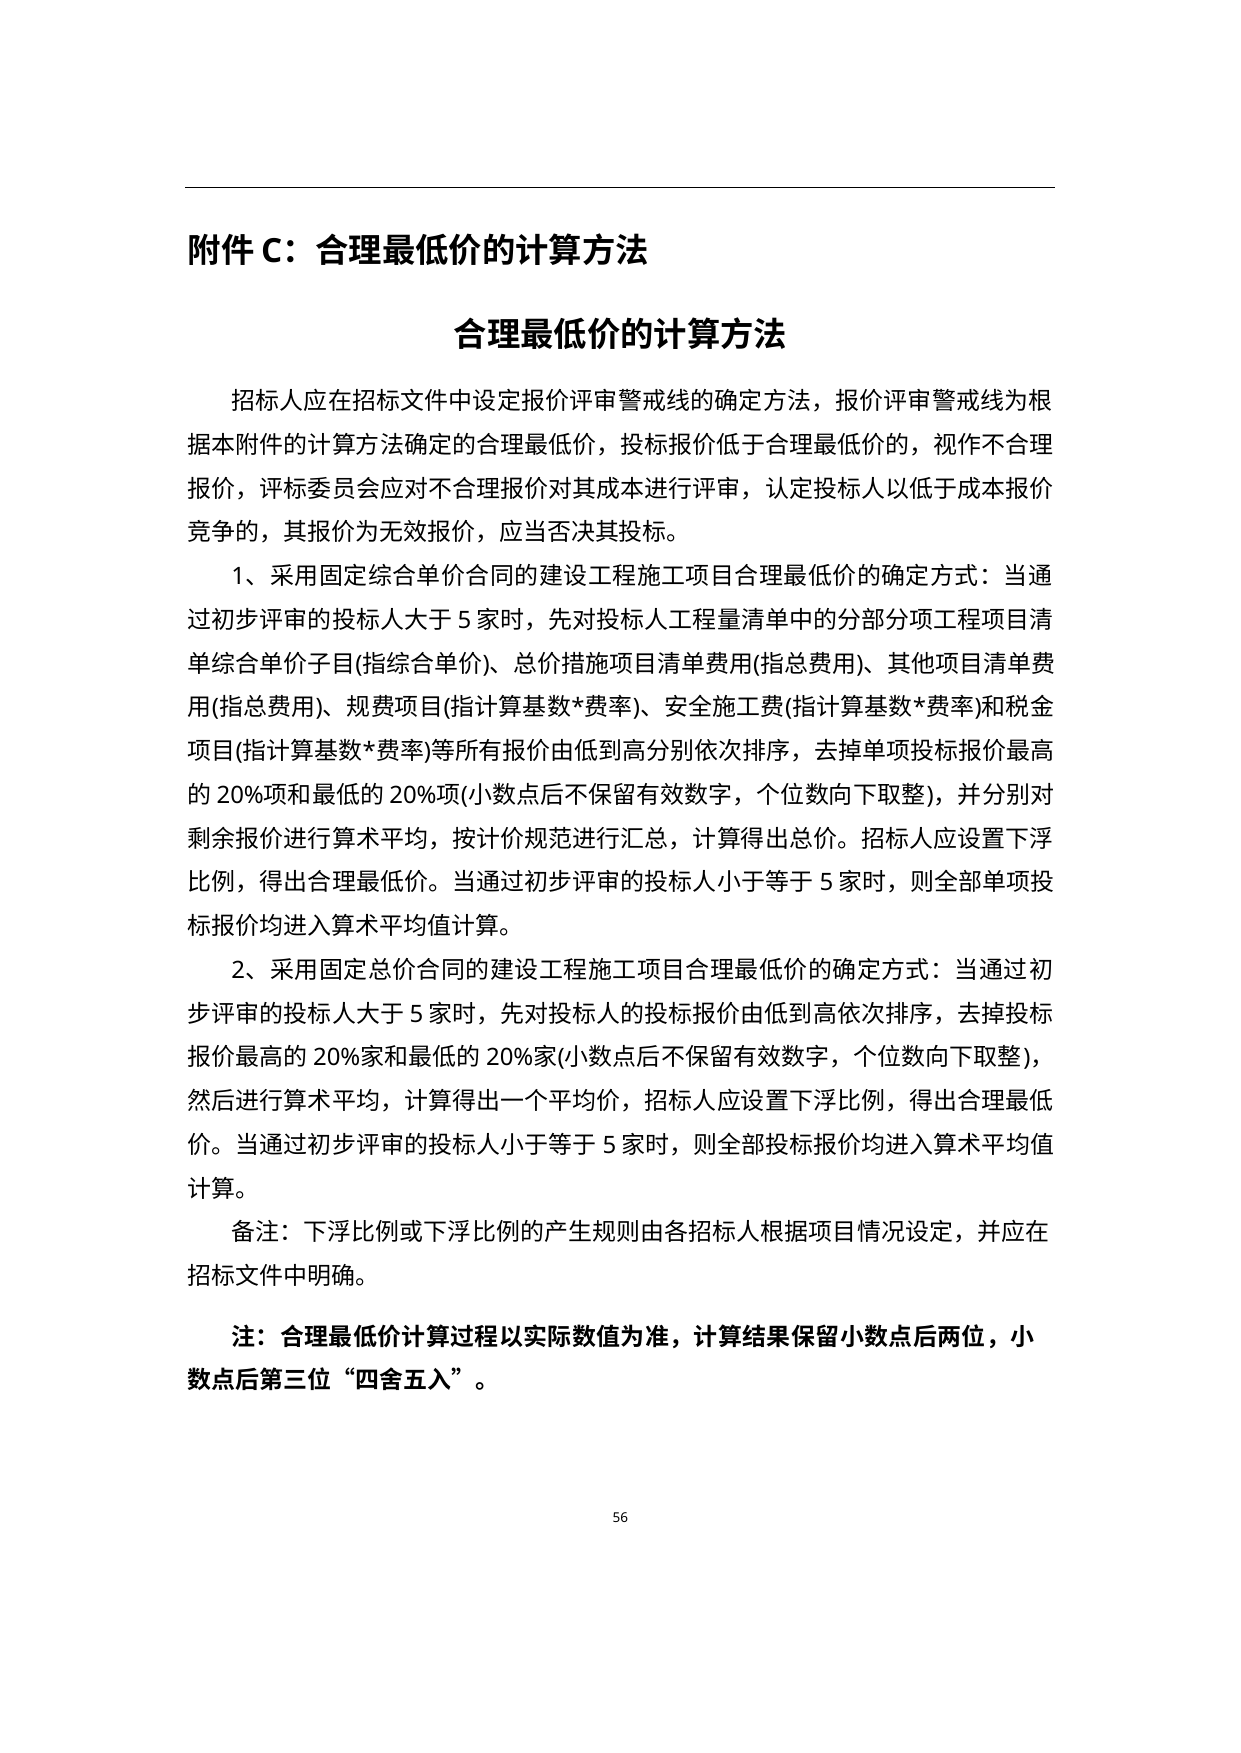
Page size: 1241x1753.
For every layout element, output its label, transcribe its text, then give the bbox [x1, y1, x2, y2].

text 备注：下浮比例或下浮比例的产生规则由各招标人根据项目情况设定，并应在招标文件中明确。 [187, 1204, 1051, 1291]
text 附件C：合理最低价的计算方法 [187, 224, 1055, 272]
text 1、采用固定综合单价合同的建设工程施工项目合理最低价的确定方式：当通过初步评审的投标人大于5家时，先对投标人工程量清单中的分部分项工程项目清单综合单价子目(指综合单价)、总价措施项目清单费用(指总费用)、其他项目清单费用(指总费用)、规费项目(指计算基数*费率)、安全施工费(指计算基数*费率)和税金项目(指计算基数*费率)等所有报价由低到高分别依次排序，去掉单项投标报价最高的20%项和最低的20%项(小数点后不保留有效数字，个位数向下取整)，并分别对剩余报价进行算术平均，按计价规范进行汇总，计算得出总价。招标人应设置下浮比例，得出合理最低价。当通过初步评审的投标人小于等于5家时，则全部单项投标报价均进入算术平均值计算。 [187, 548, 1055, 941]
text 招标人应在招标文件中设定报价评审警戒线的确定方法，报价评审警戒线为根据本附件的计算方法确定的合理最低价，投标报价低于合理最低价的，视作不合理报价，评标委员会应对不合理报价对其成本进行评审，认定投标人以低于成本报价竞争的，其报价为无效报价，应当否决其投标。 [187, 373, 1055, 548]
text 2、采用固定总价合同的建设工程施工项目合理最低价的确定方式：当通过初步评审的投标人大于5家时，先对投标人的投标报价由低到高依次排序，去掉投标报价最高的20%家和最低的20%家(小数点后不保留有效数字，个位数向下取整)，然后进行算术平均，计算得出一个平均价，招标人应设置下浮比例，得出合理最低价。当通过初步评审的投标人小于等于5家时，则全部投标报价均进入算术平均值计算。 [187, 941, 1055, 1204]
text 56 [185, 1508, 1055, 1527]
text 注：合理最低价计算过程以实际数值为准，计算结果保留小数点后两位，小数点后第三位“四舍五入”。 [187, 1308, 1036, 1396]
text 合理最低价的计算方法 [185, 308, 1055, 356]
